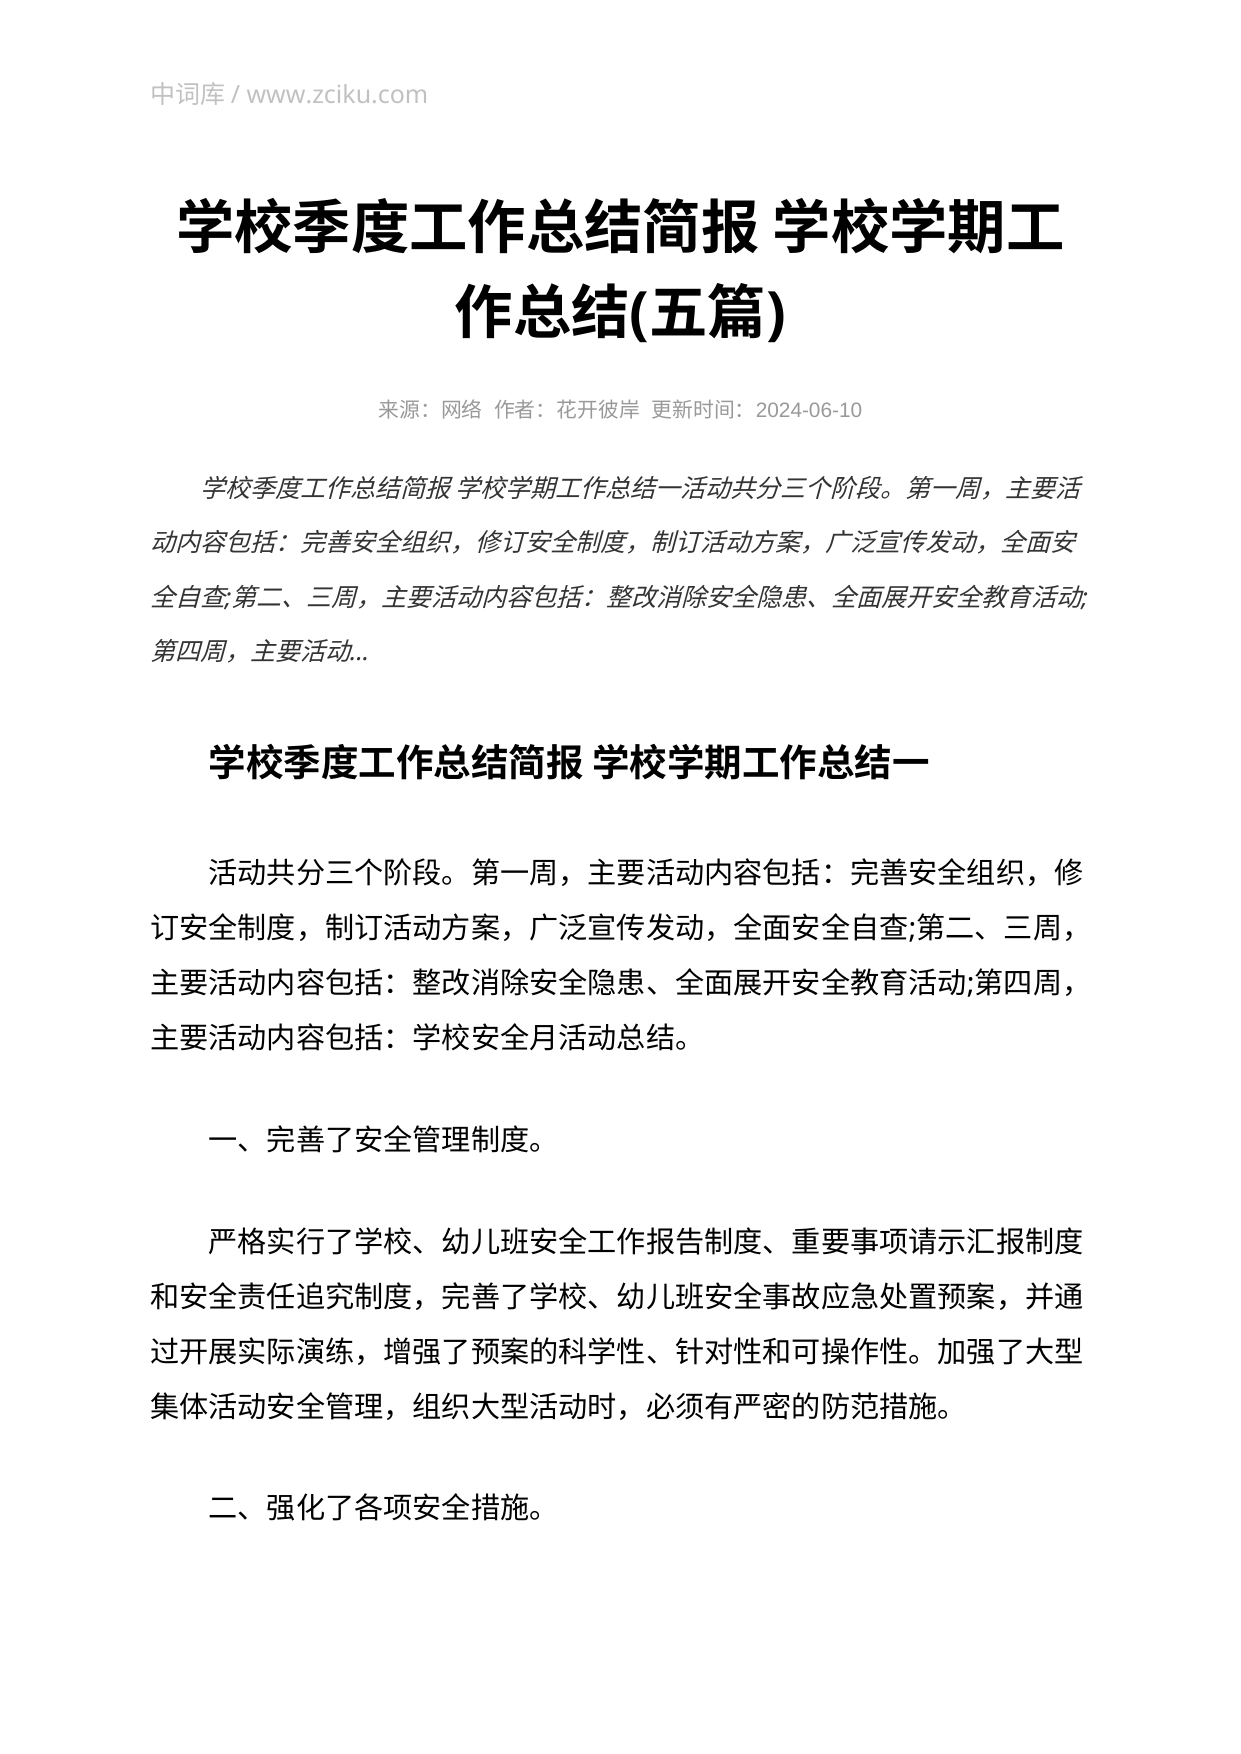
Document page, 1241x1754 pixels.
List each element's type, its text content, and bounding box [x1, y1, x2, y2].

text 二、强化了各项安全措施。 [150, 1485, 1090, 1527]
text 来源：网络 作者：花开彼岸 更新时间：2024-06-10 [150, 397, 1090, 421]
text 学校季度工作总结简报 学校学期工作总结一活动共分三个阶段。第一周，主要活动内容包括：完善安全组织，修订安全制度，制订活动方案，广泛宣传发动，全面安全自查;第二、三周，主要活动内容包括：整改消除安全隐患、全面展开安全教育活动;第四周，主要活动... [150, 468, 1090, 668]
text 一、完善了安全管理制度。 [150, 1117, 1090, 1159]
text 严格实行了学校、幼儿班安全工作报告制度、重要事项请示汇报制度和安全责任追究制度，完善了学校、幼儿班安全事故应急处置预案，并通过开展实际演练，增强了预案的科学性、针对性和可操作性。加强了大型集体活动安全管理，组织大型活动时，必须有严密的防范措施。 [150, 1218, 1090, 1425]
subtitle 学校季度工作总结简报 学校学期工作总结(五篇) [150, 181, 1090, 351]
text 活动共分三个阶段。第一周，主要活动内容包括：完善安全组织，修订安全制度，制订活动方案，广泛宣传发动，全面安全自查;第二、三周，主要活动内容包括：整改消除安全隐患、全面展开安全教育活动;第四周，主要活动内容包括：学校安全月活动总结。 [150, 850, 1090, 1057]
text 学校季度工作总结简报 学校学期工作总结一 [150, 733, 1090, 787]
